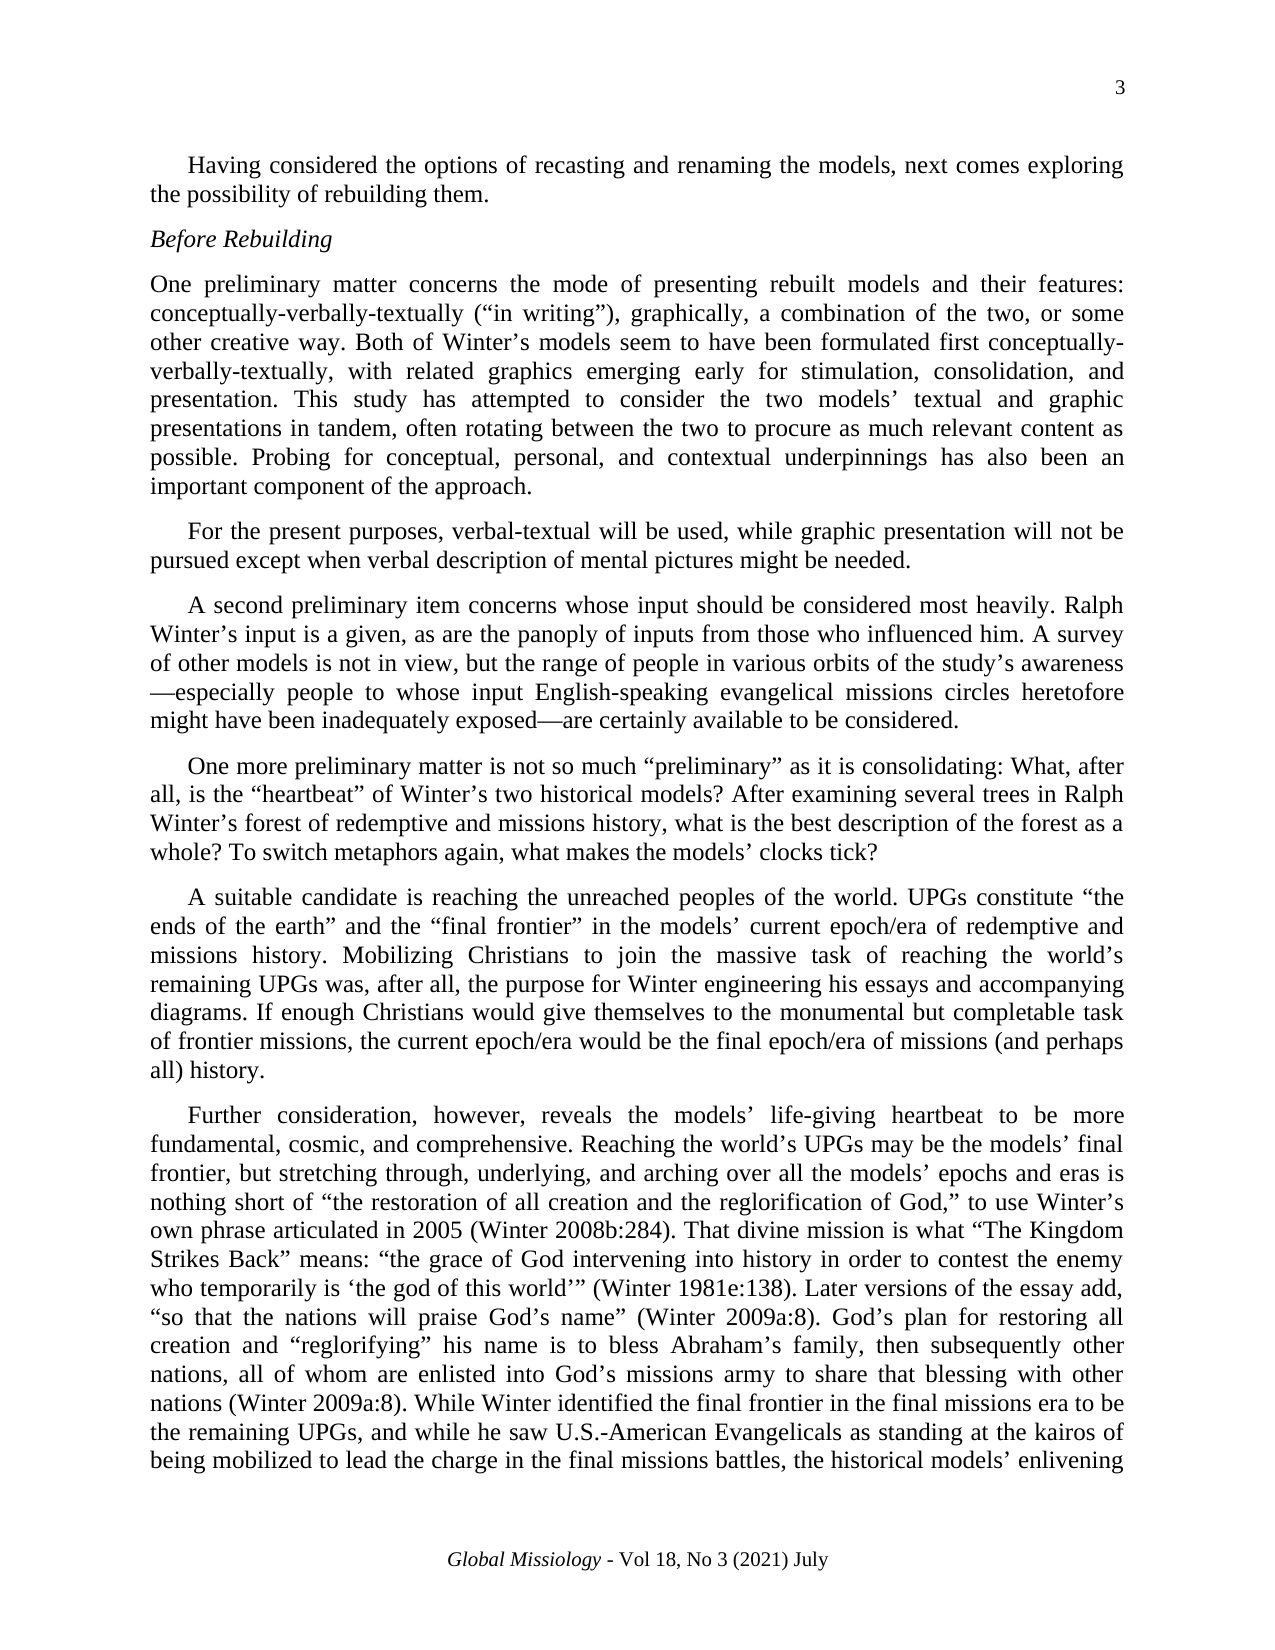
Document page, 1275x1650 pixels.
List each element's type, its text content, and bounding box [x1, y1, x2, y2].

text Having considered the options of recasting and renaming the models, next comes exploring the possibility of rebuilding them. [150, 150, 1125, 207]
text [150, 1100, 1125, 1474]
text A suitable candidate is reaching the unreached peoples of the world. UPGs constitute “the ends of the earth” and the “final frontier” in the models’ current epoch/era of redemptive and missions history. Mobilizing Christians to join the massive task of reaching the world’s remaining UPGs was, after all, the purpose for Winter engineering his essays and accompanying diagrams. If enough Christians would give themselves to the monumental but completable task of frontier missions, the current epoch/era would be the final epoch/era of missions (and perhaps all) history. [150, 882, 1125, 1084]
text One more preliminary matter is not so much “preliminary” as it is consolidating: What, after all, is the “heartbeat” of Winter’s two historical models? After examining several trees in Ralph Winter’s forest of redemptive and missions history, what is the best description of the forest as a whole? To switch metaphors again, what makes the models’ clocks tick? [150, 751, 1125, 866]
text A second preliminary item concerns whose input should be considered most heavily. Ralph Winter’s input is a given, as are the panoply of inputs from those who influenced him. A survey of other models is not in view, but the range of people in various orbits of the study’s awareness—especially people to whose input English-speaking evangelical missions circles heretofore might have been inadequately exposed—are certainly available to be considered. [150, 590, 1125, 734]
text For the present purposes, verbal-textual will be used, while graphic presentation will not be pursued except when verbal description of mental pictures might be needed. [150, 516, 1125, 574]
text Before Rebuilding [150, 224, 1125, 253]
text One preliminary matter concerns the mode of presenting rebuilt models and their features: conceptually-verbally-textually (“in writing”), graphically, a combination of the two, or some other creative way. Both of Winter’s models seem to have been formulated first conceptually-verbally-textually, with related graphics emerging early for stimulation, consolidation, and presentation. This study has attempted to consider the two models’ textual and graphic presentations in tandem, often rotating between the two to procure as much relevant content as possible. Probing for conceptual, personal, and contextual underpinnings has also been an important component of the approach. [150, 269, 1125, 499]
